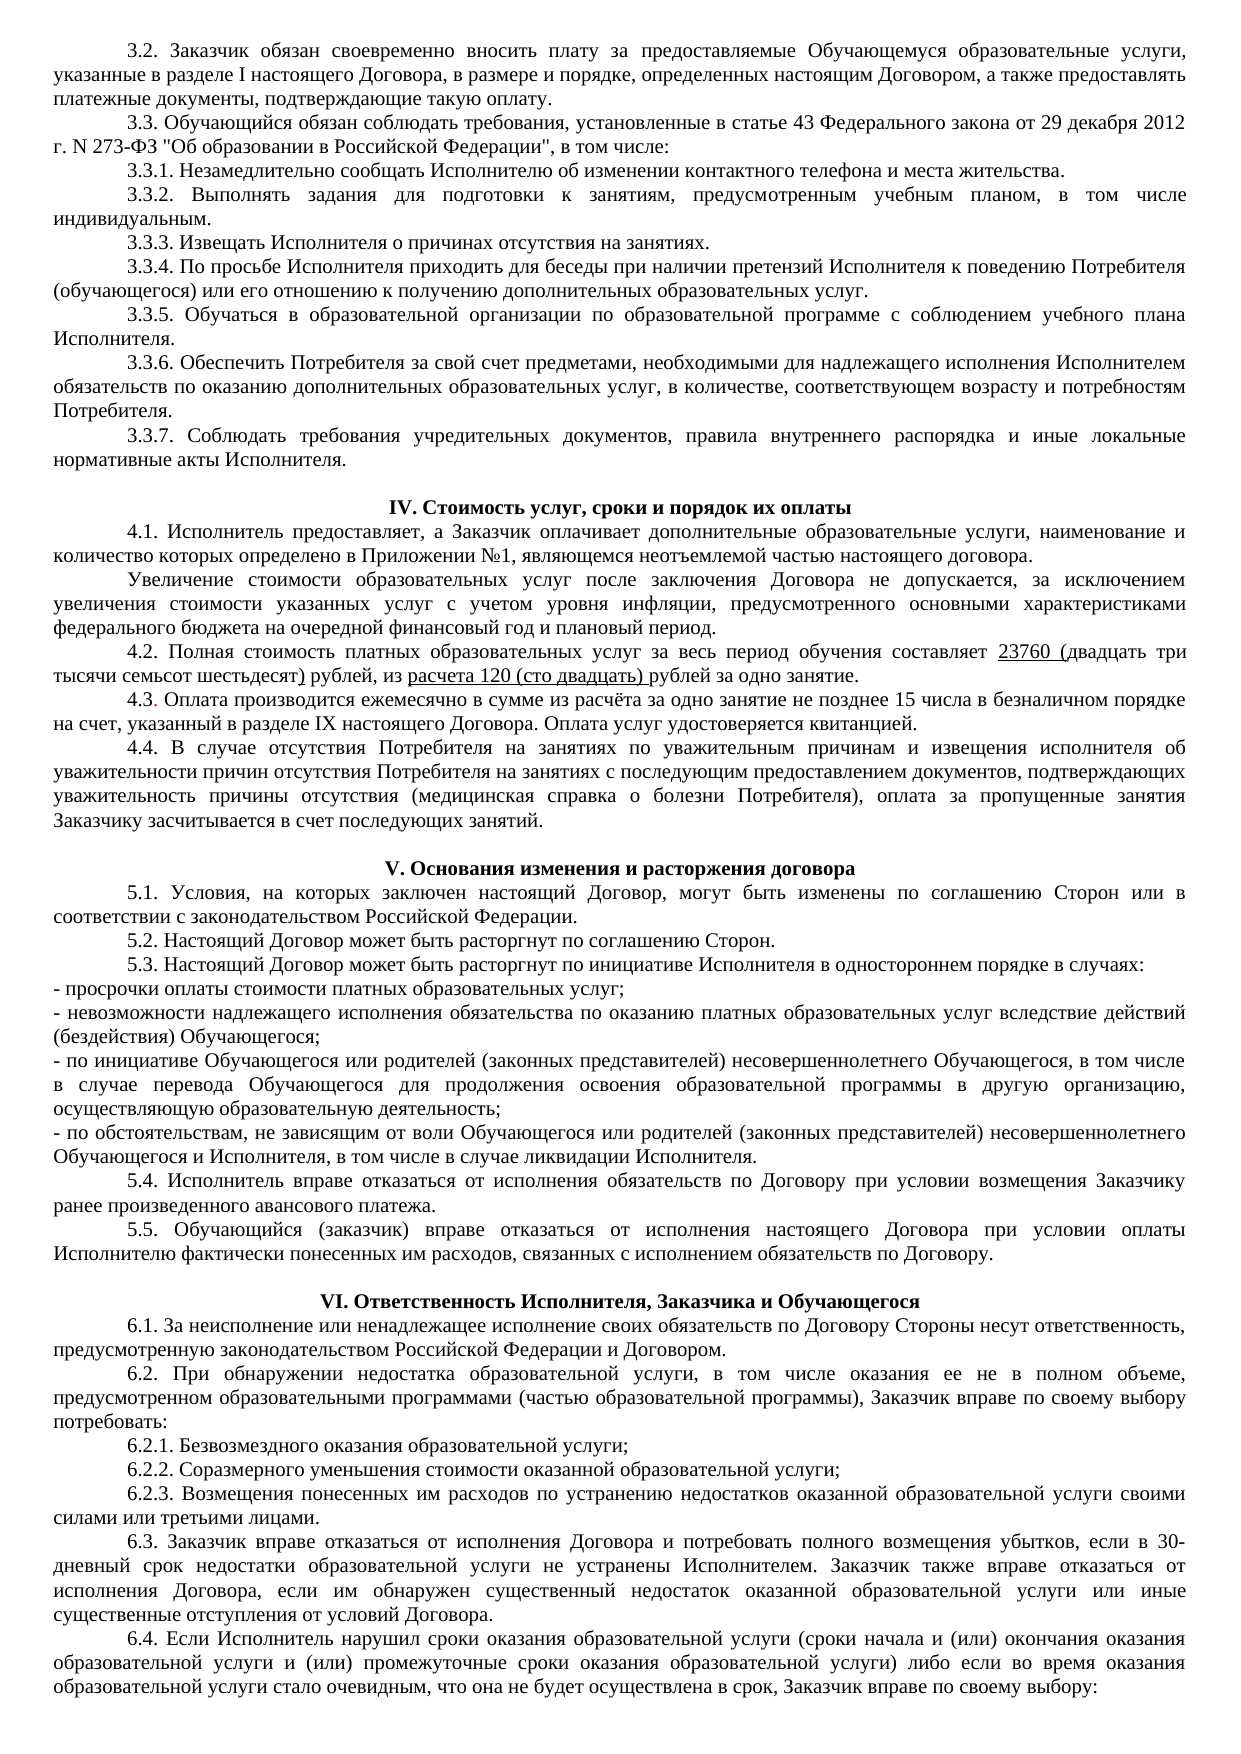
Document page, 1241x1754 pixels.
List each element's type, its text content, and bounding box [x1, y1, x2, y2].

text - по инициативе Обучающегося или родителей (законных представителей) несовершеннолетнего Обучающегося, в том числе в случае перевода Обучающегося для продолжения освоения образовательной программы в другую организацию, осуществляющую образовательную деятельность; [53, 1048, 1187, 1120]
text 3.3.2. Выполнять задания для подготовки к занятиям, предусмотренным учебным планом, в том числе индивидуальным. [53, 182, 1187, 230]
text 3.3.3. Извещать Исполнителя о причинах отсутствия на занятиях. [53, 230, 1187, 254]
text 4.3. Оплата производится ежемесячно в сумме из расчёта за одно занятие не позднее 15 числа в безналичном порядке на счет, указанный в разделе IX настоящего Договора. Оплата услуг удостоверяется квитанцией. [53, 687, 1187, 735]
text 4.1. Исполнитель предоставляет, а Заказчик оплачивает дополнительные образовательные услуги, наименование и количество которых определено в Приложении №1, являющемся неотъемлемой частью настоящего договора. [53, 519, 1187, 567]
text 5.2. Настоящий Договор может быть расторгнут по соглашению Сторон. [53, 928, 1187, 952]
text 3.3. Обучающийся обязан соблюдать требования, установленные в статье 43 Федерального закона от 29 декабря . N 273-ФЗ "Об образовании в Российской Федерации", в том числе: [53, 110, 1187, 158]
text 3.3.7. Соблюдать требования учредительных документов, правила внутреннего распорядка и иные локальные нормативные акты Исполнителя. [53, 422, 1187, 471]
text - невозможности надлежащего исполнения обязательства по оказанию платных образовательных услуг вследствие действий (бездействия) Обучающегося; [53, 1000, 1187, 1048]
text 5.4. Исполнитель вправе отказаться от исполнения обязательств по Договору при условии возмещения Заказчику ранее произведенного авансового платежа. [53, 1168, 1187, 1217]
text 6.1. За неисполнение или ненадлежащее исполнение своих обязательств по Договору Стороны несут ответственность, предусмотренную законодательством Российской Федерации и Договором. [53, 1313, 1187, 1361]
text 3.3.6. Обеспечить Потребителя за свой счет предметами, необходимыми для надлежащего исполнения Исполнителем обязательств по оказанию дополнительных образовательных услуг, в количестве, соответствующем возрасту и потребностям Потребителя. [53, 350, 1187, 422]
text 3.3.5. Обучаться в образовательной организации по образовательной программе с соблюдением учебного плана Исполнителя. [53, 302, 1187, 350]
text V. Основания изменения и расторжения договора [53, 856, 1187, 880]
text 6.2.1. Безвозмездного оказания образовательной услуги; [53, 1433, 1187, 1457]
text 3.2. Заказчик обязан своевременно вносить плату за предоставляемые Обучающемуся образовательные услуги, указанные в разделе I настоящего Договора, в размере и порядке, определенных настоящим Договором, а также предоставлять платежные документы, подтверждающие такую оплату. [53, 37, 1187, 110]
text 3.3.1. Незамедлительно сообщать Исполнителю об изменении контактного телефона и места жительства. [53, 158, 1187, 182]
text 3.3.4. По просьбе Исполнителя приходить для беседы при наличии претензий Исполнителя к поведению Потребителя (обучающегося) или его отношению к получению дополнительных образовательных услуг. [53, 254, 1187, 302]
text - просрочки оплаты стоимости платных образовательных услуг; [53, 976, 1187, 1000]
text 6.4. Если Исполнитель нарушил сроки оказания образовательной услуги (сроки начала и (или) окончания оказания образовательной услуги и (или) промежуточные сроки оказания образовательной услуги) либо если во время оказания образовательной услуги стало очевидным, что она не будет осуществлена в срок, Заказчик вправе по своему выбору: [53, 1626, 1187, 1698]
text 5.3. Настоящий Договор может быть расторгнут по инициативе Исполнителя в одностороннем порядке в случаях: [53, 952, 1187, 976]
text 5.1. Условия, на которых заключен настоящий Договор, могут быть изменены по соглашению Сторон или в соответствии с законодательством Российской Федерации. [53, 880, 1187, 928]
text 6.3. Заказчик вправе отказаться от исполнения Договора и потребовать полного возмещения убытков, если в 30-дневный срок недостатки образовательной услуги не устранены Исполнителем. Заказчик также вправе отказаться от исполнения Договора, если им обнаружен существенный недостаток оказанной образовательной услуги или иные существенные отступления от условий Договора. [53, 1529, 1187, 1626]
text 6.2.2. Соразмерного уменьшения стоимости оказанной образовательной услуги; [53, 1457, 1187, 1481]
text 6.2. При обнаружении недостатка образовательной услуги, в том числе оказания ее не в полном объеме, предусмотренном образовательными программами (частью образовательной программы), Заказчик вправе по своему выбору потребовать: [53, 1361, 1187, 1433]
text 4.2. Полная стоимость платных образовательных услуг за весь период обучения составляет 23760 (двадцать три тысячи семьсот шестьдесят) рублей, из расчета 120 (сто двадцать) рублей за одно занятие. [53, 639, 1187, 687]
text 5.5. Обучающийся (заказчик) вправе отказаться от исполнения настоящего Договора при условии оплаты Исполнителю фактически понесенных им расходов, связанных с исполнением обязательств по Договору. [53, 1217, 1187, 1265]
text 4.4. В случае отсутствия Потребителя на занятиях по уважительным причинам и извещения исполнителя об уважительности причин отсутствия Потребителя на занятиях с последующим предоставлением документов, подтверждающих уважительность причины отсутствия (медицинская справка о болезни Потребителя), оплата за пропущенные занятия Заказчику засчитывается в счет последующих занятий. [53, 735, 1187, 832]
text - по обстоятельствам, не зависящим от воли Обучающегося или родителей (законных представителей) несовершеннолетнего Обучающегося и Исполнителя, в том числе в случае ликвидации Исполнителя. [53, 1120, 1187, 1168]
text 6.2.3. Возмещения понесенных им расходов по устранению недостатков оказанной образовательной услуги своими силами или третьими лицами. [53, 1481, 1187, 1529]
text Увеличение стоимости образовательных услуг после заключения Договора не допускается, за исключением увеличения стоимости указанных услуг с учетом уровня инфляции, предусмотренного основными характеристиками федерального бюджета на очередной финансовый год и плановый период. [53, 567, 1187, 639]
text VI. Ответственность Исполнителя, Заказчика и Обучающегося [53, 1289, 1187, 1313]
text IV. Стоимость услуг, сроки и порядок их оплаты [53, 495, 1187, 519]
